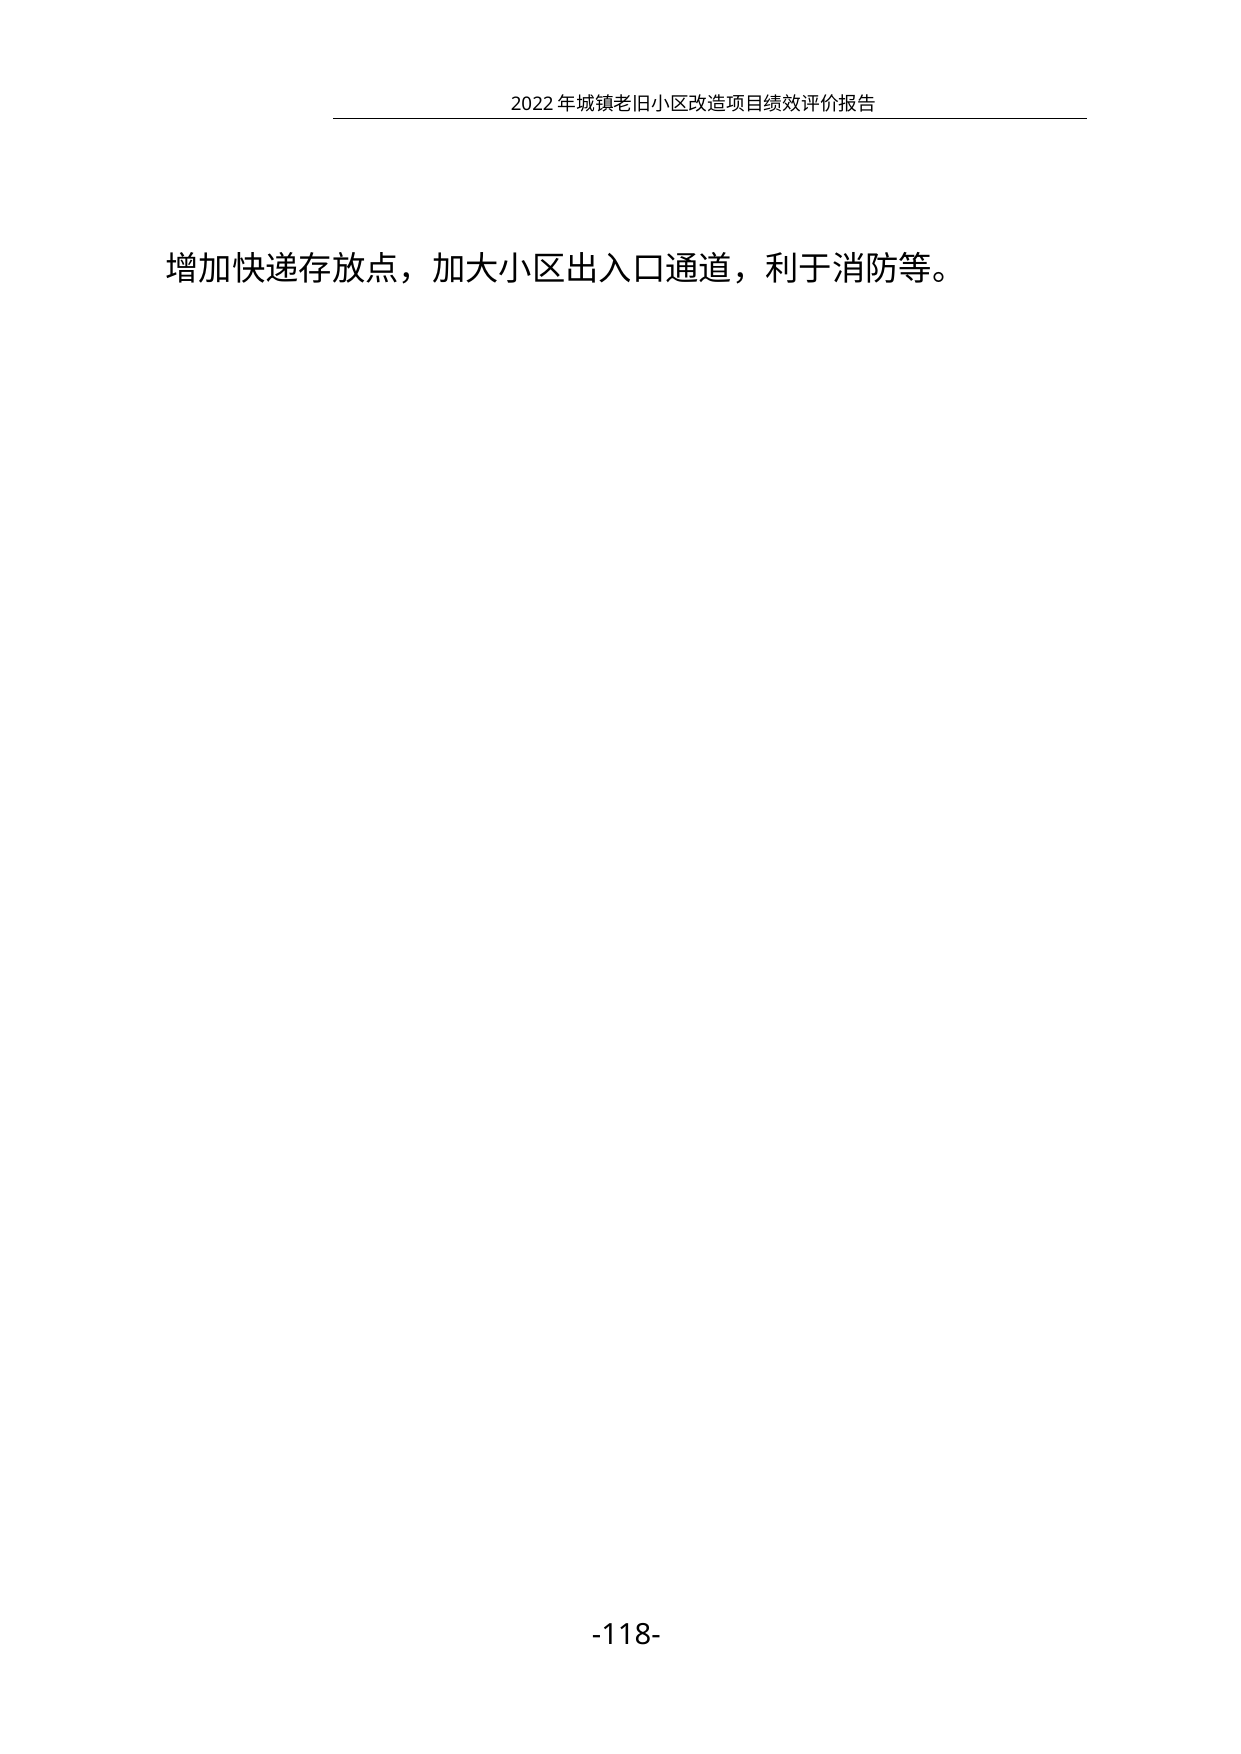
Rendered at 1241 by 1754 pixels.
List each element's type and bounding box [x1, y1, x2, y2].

text [165, 233, 1087, 298]
